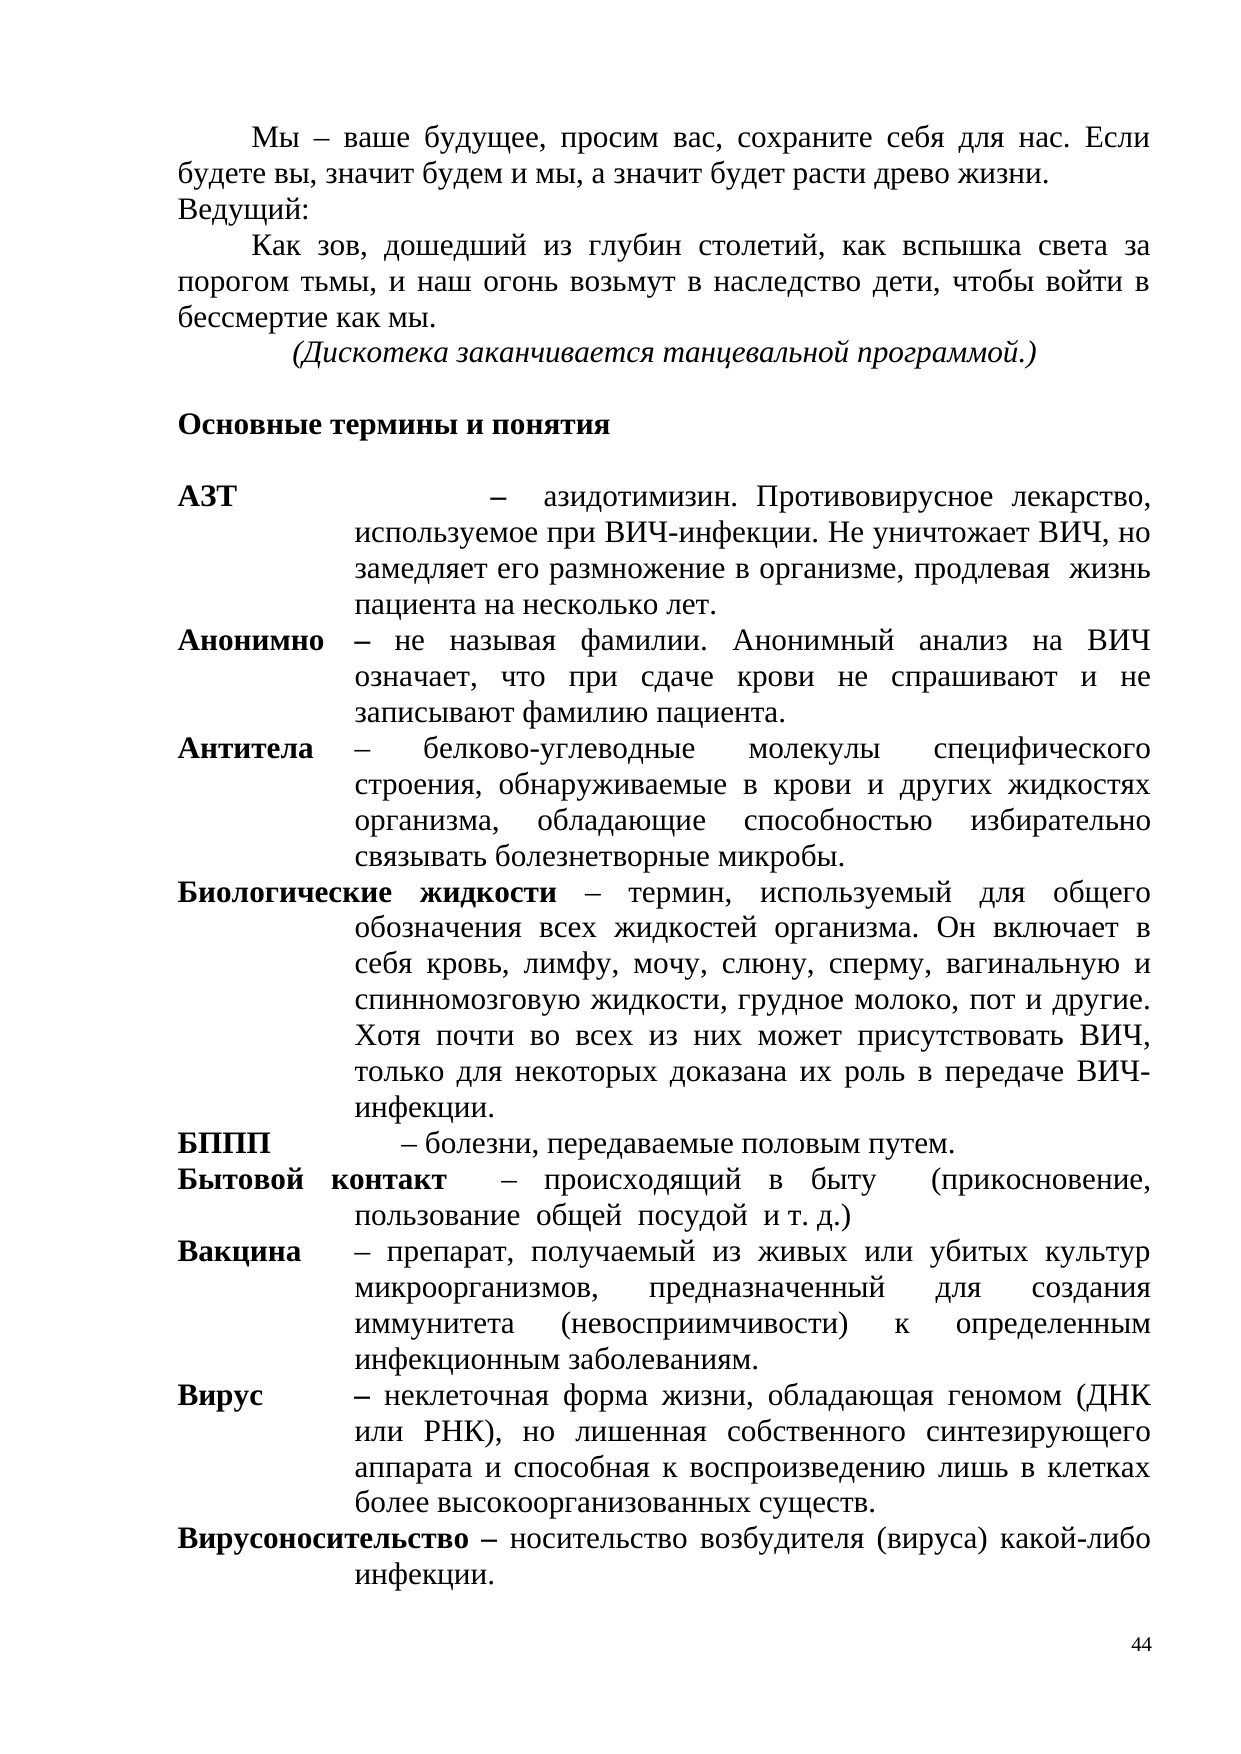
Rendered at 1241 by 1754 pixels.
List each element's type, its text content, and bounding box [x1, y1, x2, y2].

text Биологические жидкости – термин, используемый для общего обозначения всех жидкостей организма. Он включает в себя кровь, лимфу, мочу, слюну, сперму, вагинальную и спинномозговую жидкости, грудное молоко, пот и другие. Хотя почти во всех из них может присутствовать ВИЧ, только для некоторых доказана их роль в передаче ВИЧ-инфекции. [177, 873, 1152, 1124]
text Бытовой контакт – происходящий в быту (прикосновение, пользование общей посудой и т. д.) [177, 1160, 1152, 1232]
text Анонимно – не называя фамилии. Анонимный анализ на ВИЧ означает, что при сдаче крови не спрашивают и не записывают фамилию пациента. [177, 621, 1152, 729]
text Вирусоносительство – носительство возбудителя (вируса) какой-либо инфекции. [177, 1520, 1152, 1592]
text БППП – болезни, передаваемые половым путем. [177, 1124, 1152, 1160]
text Вакцина – препарат, получаемый из живых или убитых культур микроорганизмов, предназначенный для создания иммунитета (невосприимчивости) к определенным инфекционным заболеваниям. [177, 1232, 1152, 1376]
text Вирус – неклеточная форма жизни, обладающая геномом (ДНК или РНК), но лишенная собственного синтезирующего аппарата и способная к воспроизведению лишь в клетках более высокоорганизованных существ. [177, 1376, 1152, 1520]
text Мы – ваше будущее, просим вас, сохраните себя для нас. Если будете вы, значит будем и мы, а значит будет расти древо жизни. [177, 118, 1152, 190]
text (Дискотека заканчивается танцевальной программой.) [177, 334, 1152, 370]
text Ведущий: [177, 190, 1152, 226]
text Основные термины и понятия [177, 406, 1152, 442]
text АЗТ – азидотимизин. Противовирусное лекарство, используемое при ВИЧ-инфекции. Не уничтожает ВИЧ, но замедляет его размножение в организме, продлевая жизнь пациента на несколько лет. [177, 477, 1152, 621]
text Антитела – белково-углеводные молекулы специфического строения, обнаруживаемые в крови и других жидкостях организма, обладающие способностью избирательно связывать болезнетворные микробы. [177, 729, 1152, 873]
text Как зов, дошедший из глубин столетий, как вспышка света за порогом тьмы, и наш огонь возьмут в наследство дети, чтобы войти в бессмертие как мы. [177, 226, 1152, 334]
